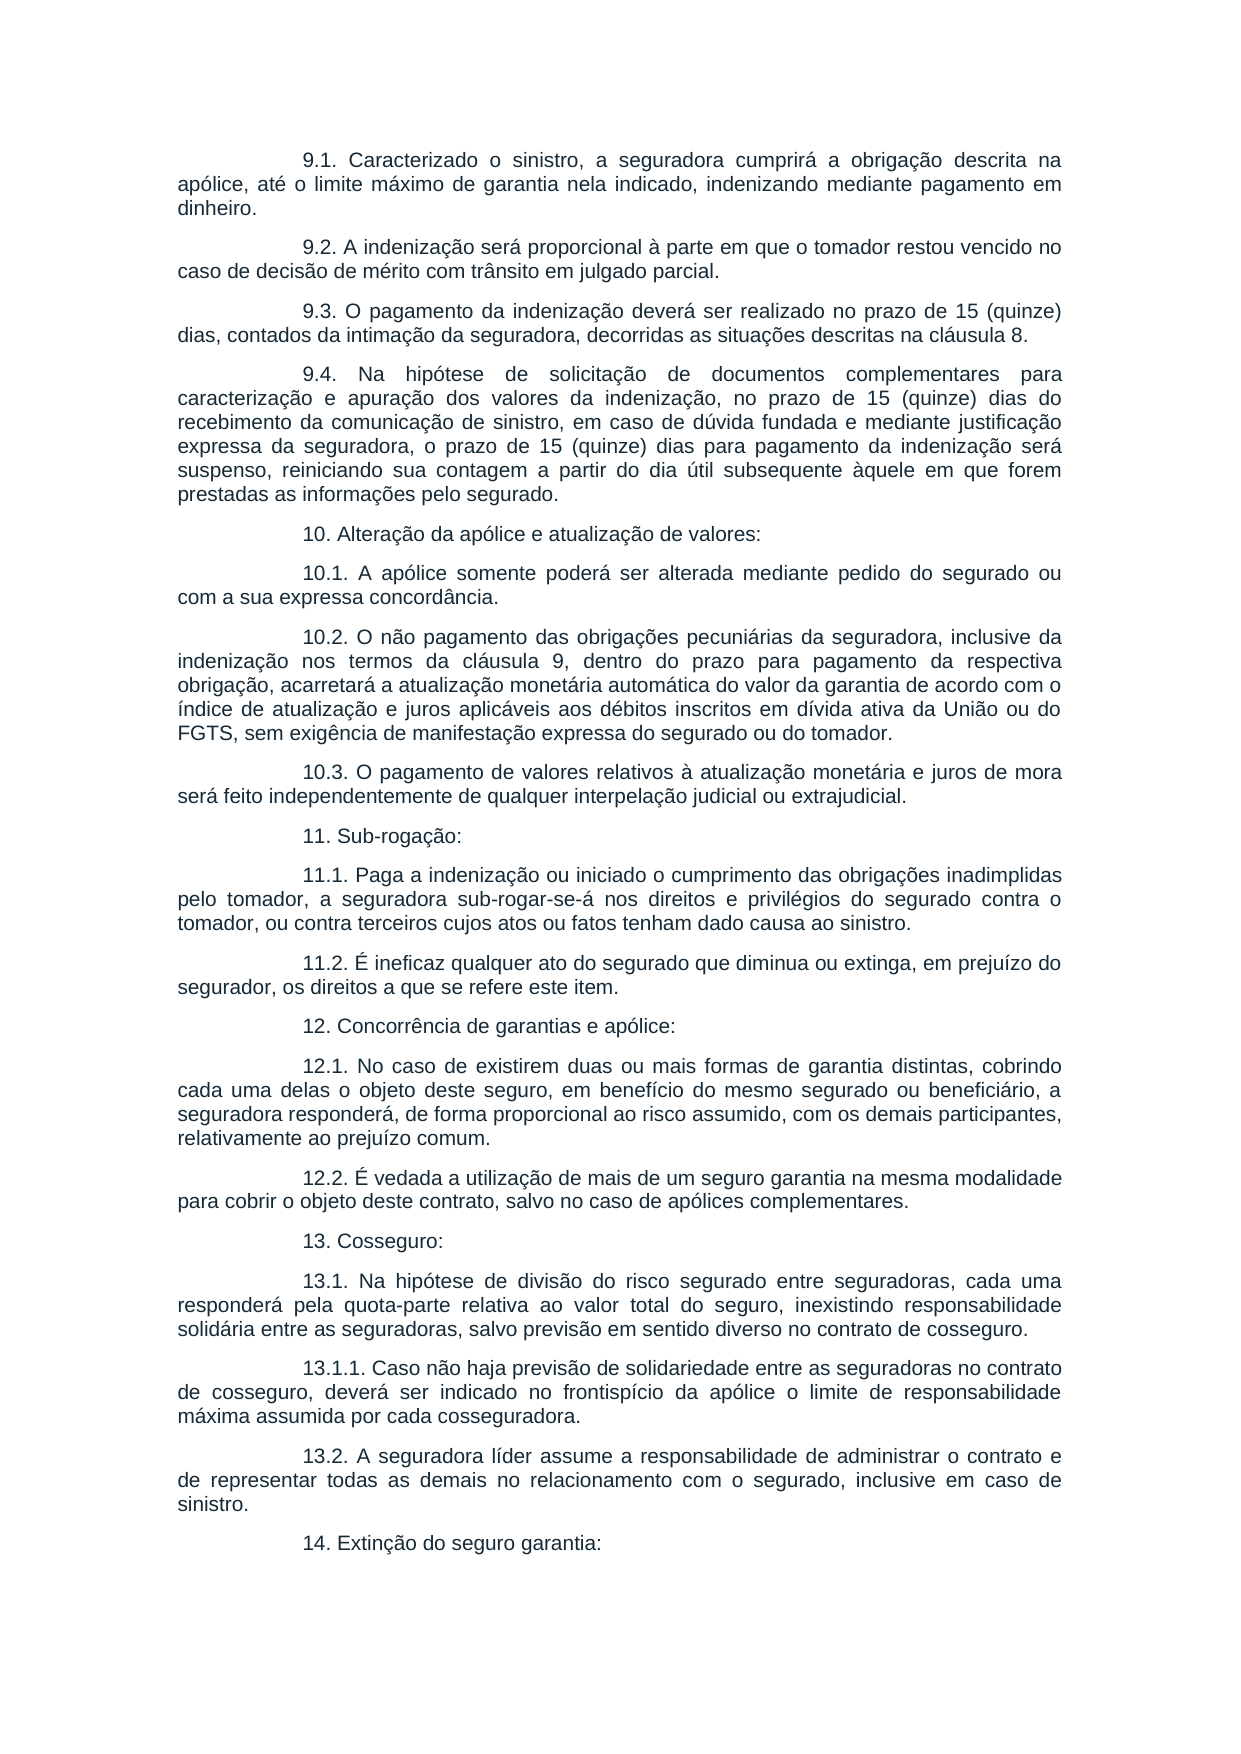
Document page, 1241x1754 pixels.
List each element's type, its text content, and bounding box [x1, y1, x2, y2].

text 9.3. O pagamento da indenização deverá ser realizado no prazo de 15 (quinze) dias, contados da intimação da seguradora, decorridas as situações descritas na cláusula 8. [177, 299, 1063, 347]
text 13. Cosseguro: [177, 1229, 1063, 1253]
text 10. Alteração da apólice e atualização de valores: [177, 522, 1063, 546]
text 9.2. A indenização será proporcional à parte em que o tomador restou vencido no caso de decisão de mérito com trânsito em julgado parcial. [177, 235, 1063, 283]
text 14. Extinção do seguro garantia: [177, 1531, 1063, 1555]
text 10.1. A apólice somente poderá ser alterada mediante pedido do segurado ou com a sua expressa concordância. [177, 561, 1063, 609]
text 9.4. Na hipótese de solicitação de documentos complementares para caracterização e apuração dos valores da indenização, no prazo de 15 (quinze) dias do recebimento da comunicação de sinistro, em caso de dúvida fundada e mediante justificação expressa da seguradora, o prazo de 15 (quinze) dias para pagamento da indenização será suspenso, reiniciando sua contagem a partir do dia útil subsequente àquele em que forem prestadas as informações pelo segurado. [177, 362, 1063, 506]
text 13.1. Na hipótese de divisão do risco segurado entre seguradoras, cada uma responderá pela quota-parte relativa ao valor total do seguro, inexistindo responsabilidade solidária entre as seguradoras, salvo previsão em sentido diverso no contrato de cosseguro. [177, 1268, 1063, 1340]
text 10.2. O não pagamento das obrigações pecuniárias da seguradora, inclusive da indenização nos termos da cláusula 9, dentro do prazo para pagamento da respectiva obrigação, acarretará a atualização monetária automática do valor da garantia de acordo com o índice de atualização e juros aplicáveis aos débitos inscritos em dívida ativa da União ou do FGTS, sem exigência de manifestação expressa do segurado ou do tomador. [177, 625, 1063, 744]
text 13.2. A seguradora líder assume a responsabilidade de administrar o contrato e de representar todas as demais no relacionamento com o segurado, inclusive em caso de sinistro. [177, 1443, 1063, 1515]
text 12.1. No caso de existirem duas ou mais formas de garantia distintas, cobrindo cada uma delas o objeto deste seguro, em benefício do mesmo segurado ou beneficiário, a seguradora responderá, de forma proporcional ao risco assumido, com os demais participantes, relativamente ao prejuízo comum. [177, 1054, 1063, 1150]
text 12. Concorrência de garantias e apólice: [177, 1014, 1063, 1038]
text 11. Sub-rogação: [177, 824, 1063, 848]
text 13.1.1. Caso não haja previsão de solidariedade entre as seguradoras no contrato de cosseguro, deverá ser indicado no frontispício da apólice o limite de responsabilidade máxima assumida por cada cosseguradora. [177, 1356, 1063, 1428]
text 11.1. Paga a indenização ou iniciado o cumprimento das obrigações inadimplidas pelo tomador, a seguradora sub-rogar-se-á nos direitos e privilégios do segurado contra o tomador, ou contra terceiros cujos atos ou fatos tenham dado causa ao sinistro. [177, 863, 1063, 935]
text 9.1. Caracterizado o sinistro, a seguradora cumprirá a obrigação descrita na apólice, até o limite máximo de garantia nela indicado, indenizando mediante pagamento em dinheiro. [177, 148, 1063, 219]
text 11.2. É ineficaz qualquer ato do segurado que diminua ou extinga, em prejuízo do segurador, os direitos a que se refere este item. [177, 951, 1063, 999]
text 10.3. O pagamento de valores relativos à atualização monetária e juros de mora será feito independentemente de qualquer interpelação judicial ou extrajudicial. [177, 760, 1063, 808]
text 12.2. É vedada a utilização de mais de um seguro garantia na mesma modalidade para cobrir o objeto deste contrato, salvo no caso de apólices complementares. [177, 1165, 1063, 1213]
